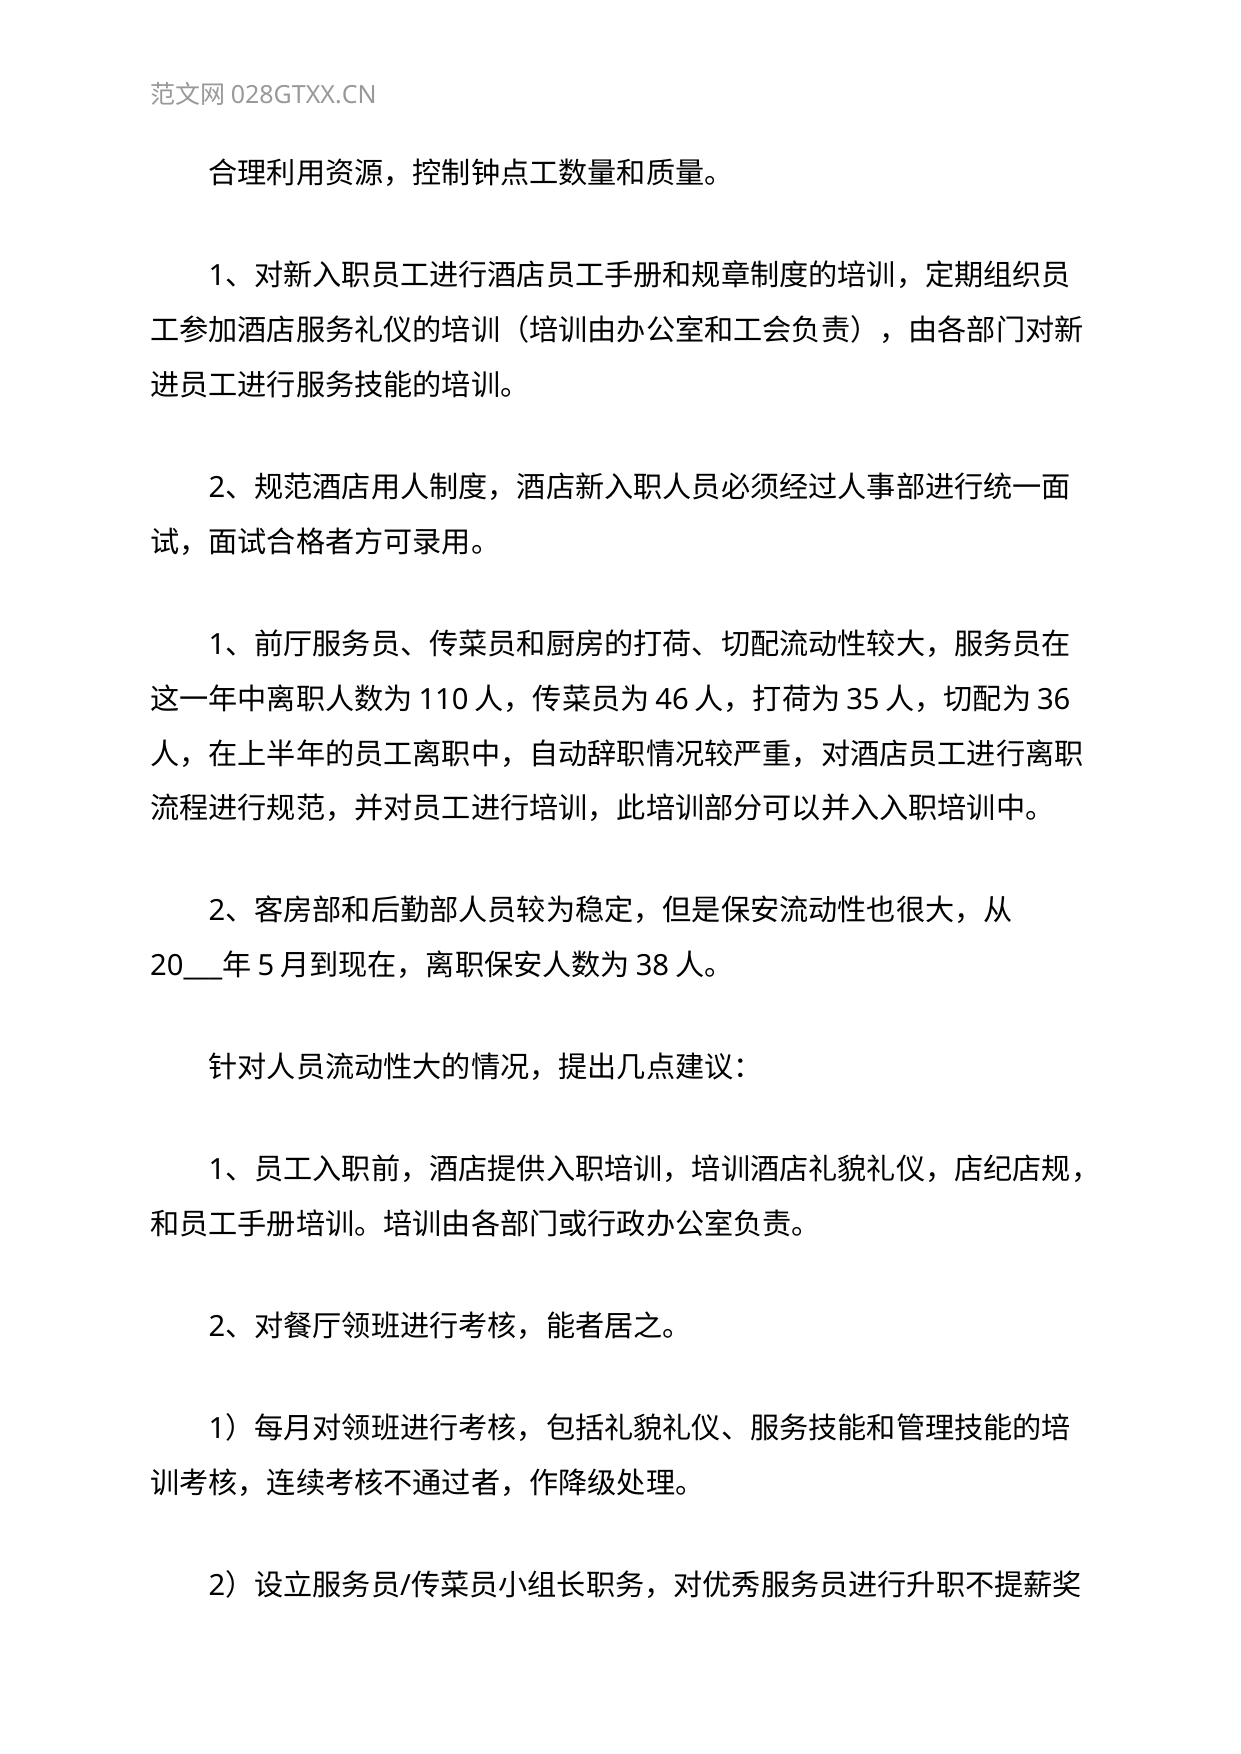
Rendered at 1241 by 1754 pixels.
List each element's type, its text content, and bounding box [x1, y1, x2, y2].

text 1、前厅服务员、传菜员和厨房的打荷、切配流动性较大，服务员在这一年中离职人数为110人，传菜员为46人，打荷为35人，切配为36人，在上半年的员工离职中，自动辞职情况较严重，对酒店员工进行离职流程进行规范，并对员工进行培训，此培训部分可以并入入职培训中。 [150, 620, 1090, 827]
text 2、客房部和后勤部人员较为稳定，但是保安流动性也很大，从20___年5月到现在，离职保安人数为38人。 [150, 887, 1090, 984]
text 2、规范酒店用人制度，酒店新入职人员必须经过人事部进行统一面试，面试合格者方可录用。 [150, 463, 1090, 561]
text 1）每月对领班进行考核，包括礼貌礼仪、服务技能和管理技能的培训考核，连续考核不通过者，作降级处理。 [150, 1404, 1090, 1502]
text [150, 1561, 1090, 1603]
text 2、对餐厅领班进行考核，能者居之。 [150, 1302, 1090, 1345]
text 1、对新入职员工进行酒店员工手册和规章制度的培训，定期组织员工参加酒店服务礼仪的培训（培训由办公室和工会负责），由各部门对新进员工进行服务技能的培训。 [150, 252, 1090, 404]
text 1、员工入职前，酒店提供入职培训，培训酒店礼貌礼仪，店纪店规，和员工手册培训。培训由各部门或行政办公室负责。 [150, 1146, 1090, 1243]
text 针对人员流动性大的情况，提出几点建议： [150, 1044, 1090, 1086]
text 合理利用资源，控制钟点工数量和质量。 [150, 150, 1090, 192]
